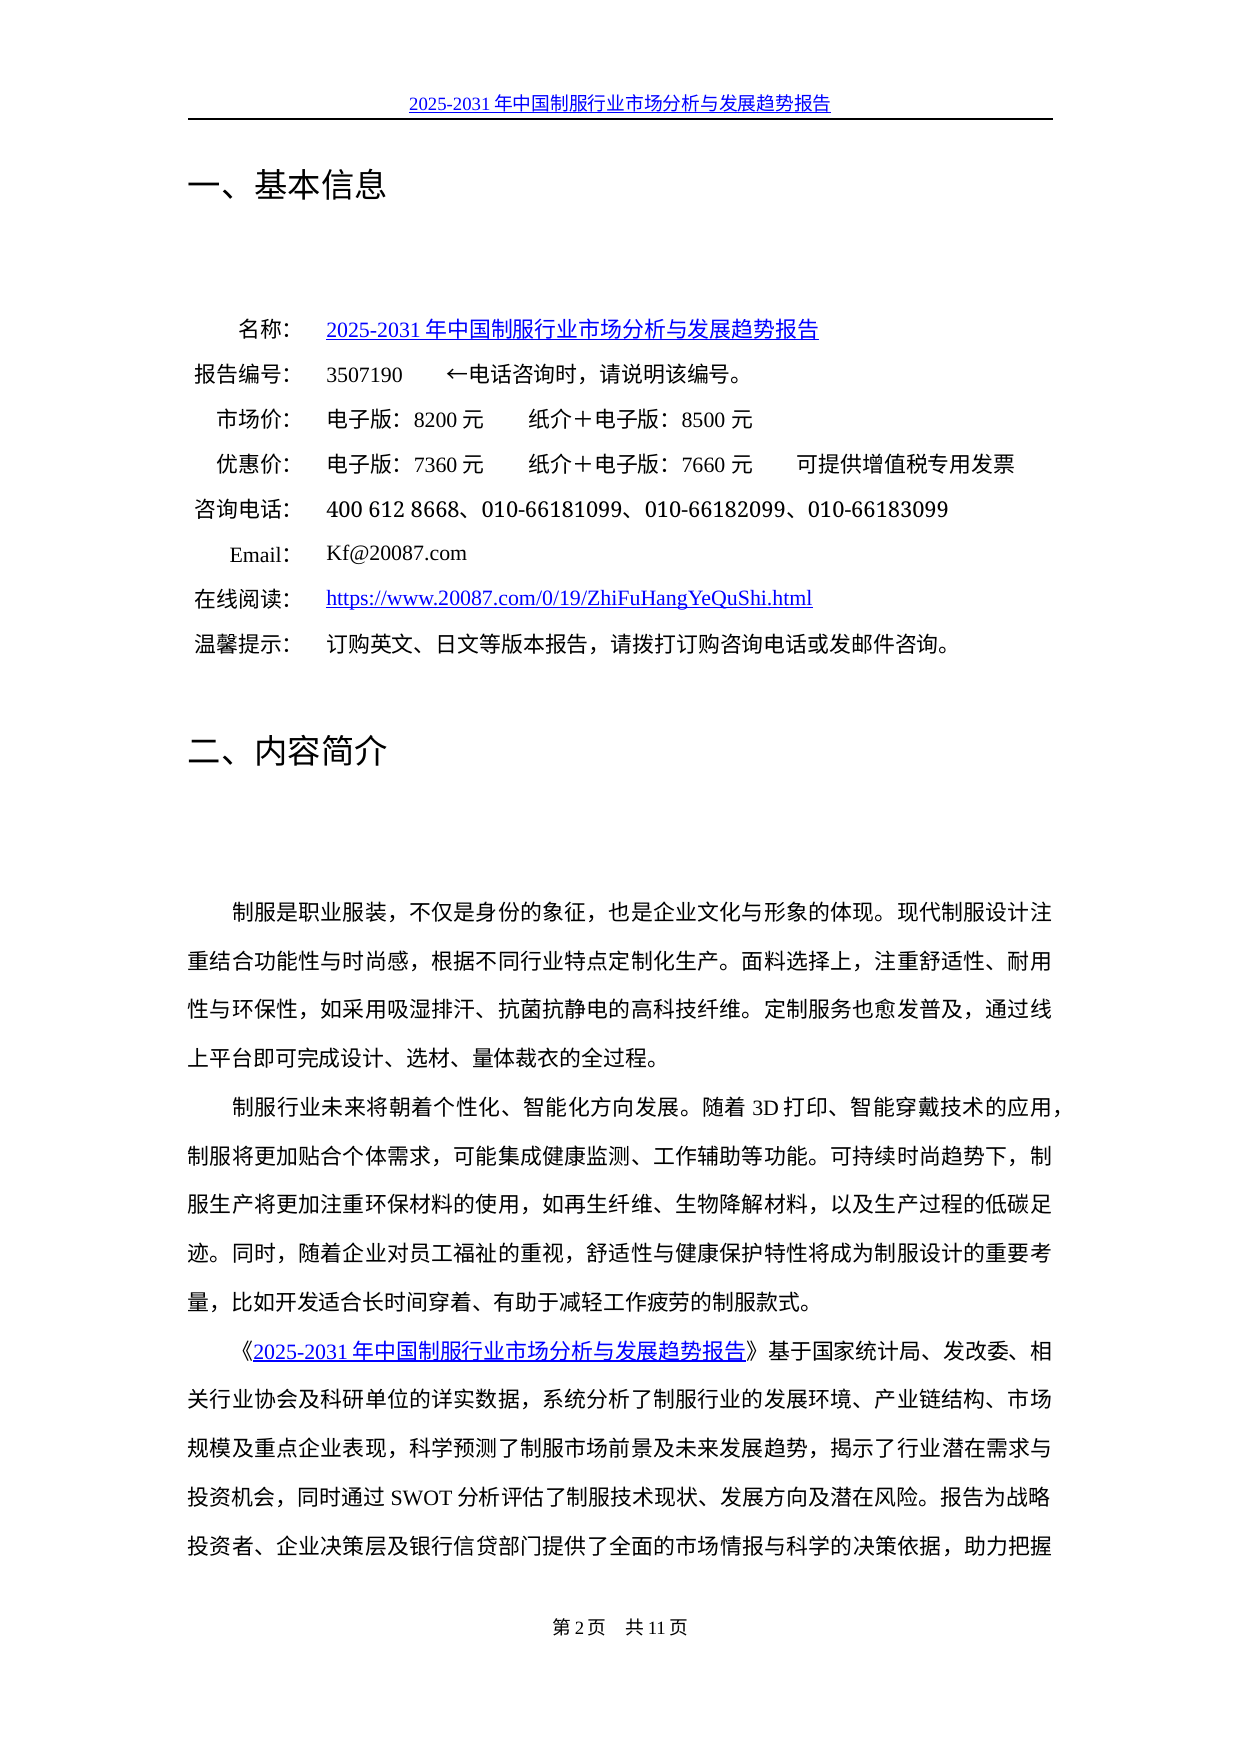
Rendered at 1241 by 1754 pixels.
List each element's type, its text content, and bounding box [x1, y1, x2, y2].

table_cell 优惠价： [167, 447, 315, 492]
table_cell Email： [167, 537, 315, 582]
table_cell 3507190 ←电话咨询时，请说明该编号。 [315, 357, 1073, 402]
table_cell 电子版：8200 元 纸介＋电子版：8500 元 [315, 402, 1073, 447]
table_cell 在线阅读： [167, 582, 315, 627]
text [187, 894, 1053, 1561]
table_cell [315, 582, 1073, 627]
table_cell 400 612 8668、010-66181099、010-66182099、010-66183099 [315, 492, 1073, 537]
table_cell 市场价： [167, 402, 315, 447]
table_cell 订购英文、日文等版本报告，请拨打订购咨询电话或发邮件咨询。 [315, 627, 1073, 672]
table_header 2025-2031年中国制服行业市场分析与发展趋势报告 [315, 312, 1073, 357]
table_cell 温馨提示： [167, 627, 315, 672]
title 一、基本信息 [187, 150, 1053, 215]
table_cell 报告编号： [167, 357, 315, 402]
title 二、内容简介 [187, 717, 1053, 782]
table_cell 咨询电话： [167, 492, 315, 537]
table_cell 电子版：7360 元 纸介＋电子版：7660 元 可提供增值税专用发票 [315, 447, 1073, 492]
table_cell Kf@20087.com [315, 537, 1073, 582]
table_header 名称： [167, 312, 315, 357]
